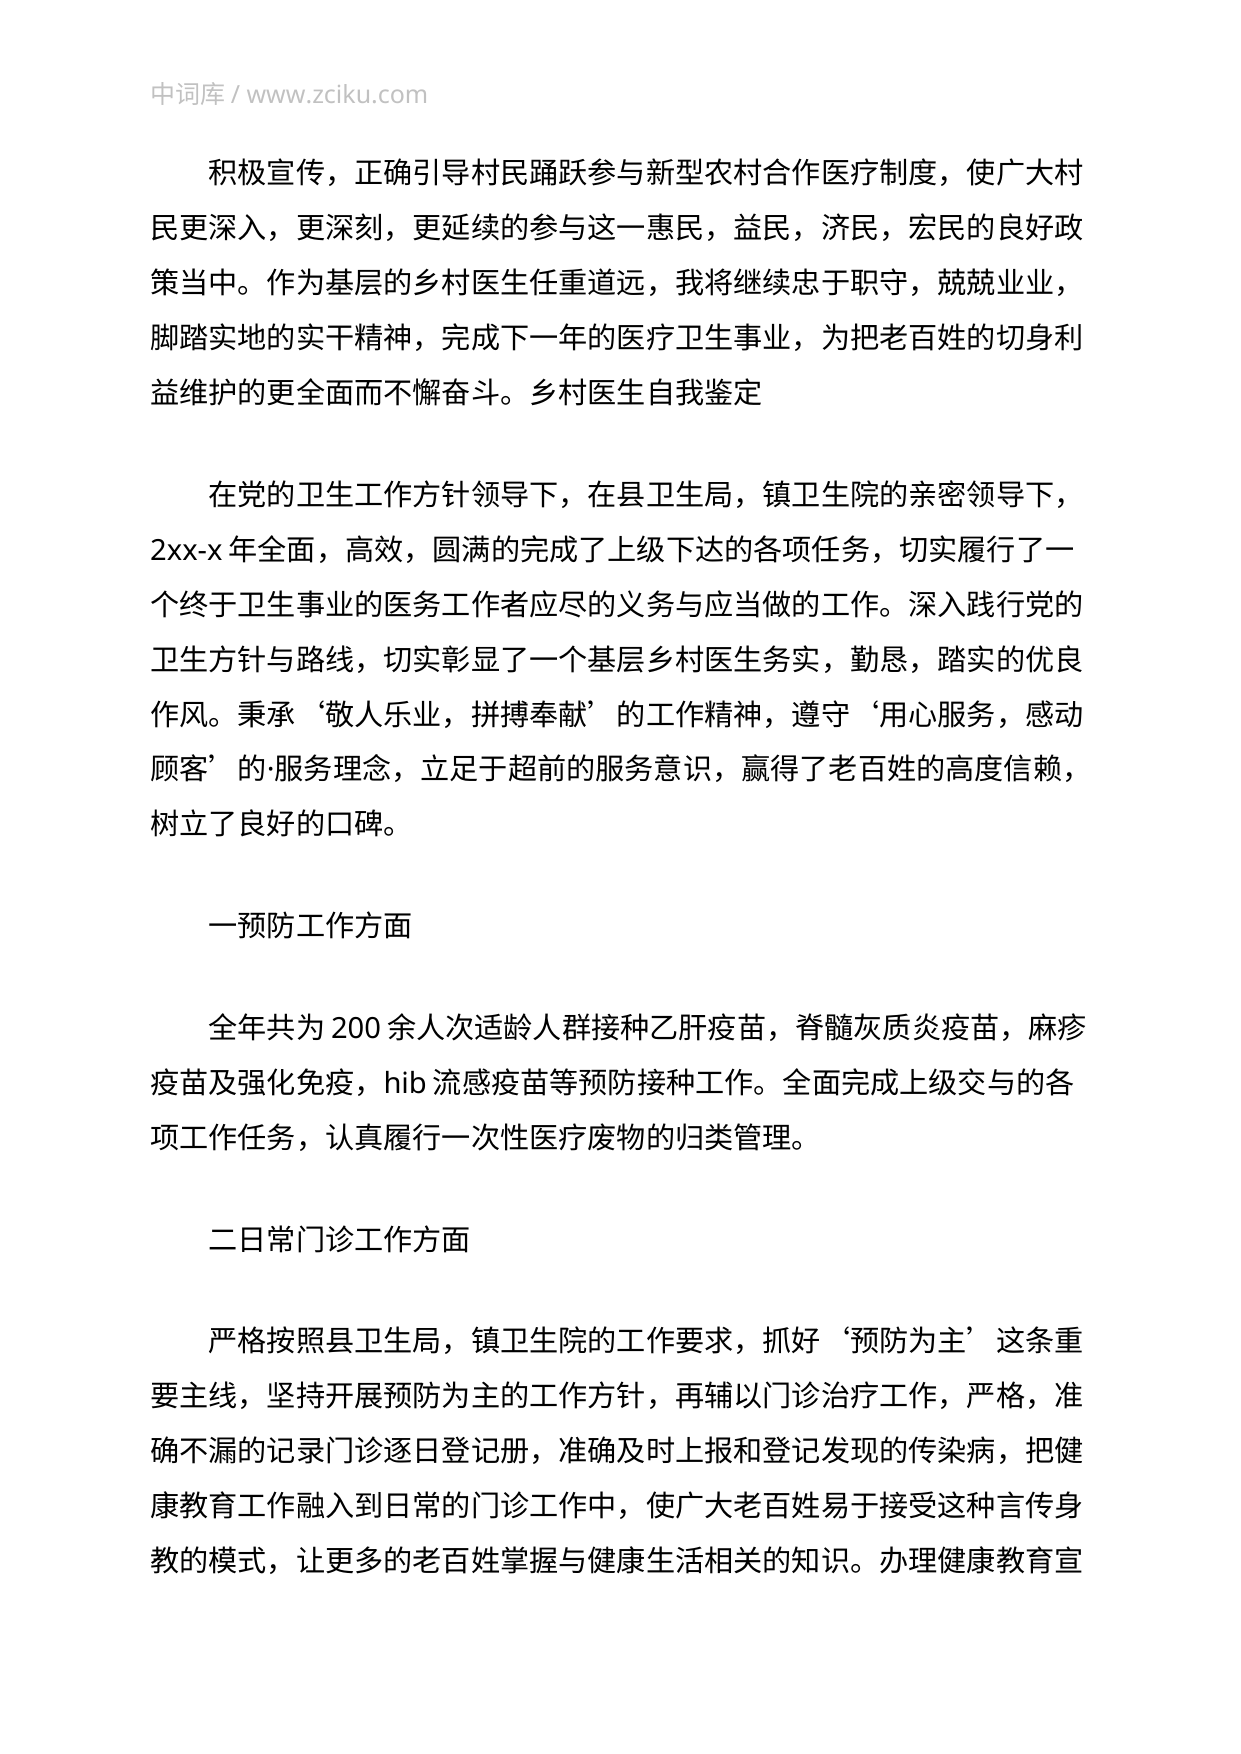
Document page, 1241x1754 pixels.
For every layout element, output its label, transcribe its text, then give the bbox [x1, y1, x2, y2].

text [150, 1318, 1090, 1580]
text 积极宣传，正确引导村民踊跃参与新型农村合作医疗制度，使广大村民更深入，更深刻，更延续的参与这一惠民，益民，济民，宏民的良好政策当中。作为基层的乡村医生任重道远，我将继续忠于职守，兢兢业业，脚踏实地的实干精神，完成下一年的医疗卫生事业，为把老百姓的切身利益维护的更全面而不懈奋斗。乡村医生自我鉴定 [150, 150, 1090, 412]
text 在党的卫生工作方针领导下，在县卫生局，镇卫生院的亲密领导下，2xx-x年全面，高效，圆满的完成了上级下达的各项任务，切实履行了一个终于卫生事业的医务工作者应尽的义务与应当做的工作。深入践行党的卫生方针与路线，切实彰显了一个基层乡村医生务实，勤恳，踏实的优良作风。秉承‘敬人乐业，拼搏奉献’的工作精神，遵守‘用心服务，感动顾客’的·服务理念，立足于超前的服务意识，赢得了老百姓的高度信赖，树立了良好的口碑。 [150, 471, 1090, 843]
text 二日常门诊工作方面 [150, 1216, 1090, 1258]
text 全年共为200余人次适龄人群接种乙肝疫苗，脊髓灰质炎疫苗，麻疹疫苗及强化免疫，hib流感疫苗等预防接种工作。全面完成上级交与的各项工作任务，认真履行一次性医疗废物的归类管理。 [150, 1004, 1090, 1157]
text 一预防工作方面 [150, 903, 1090, 945]
